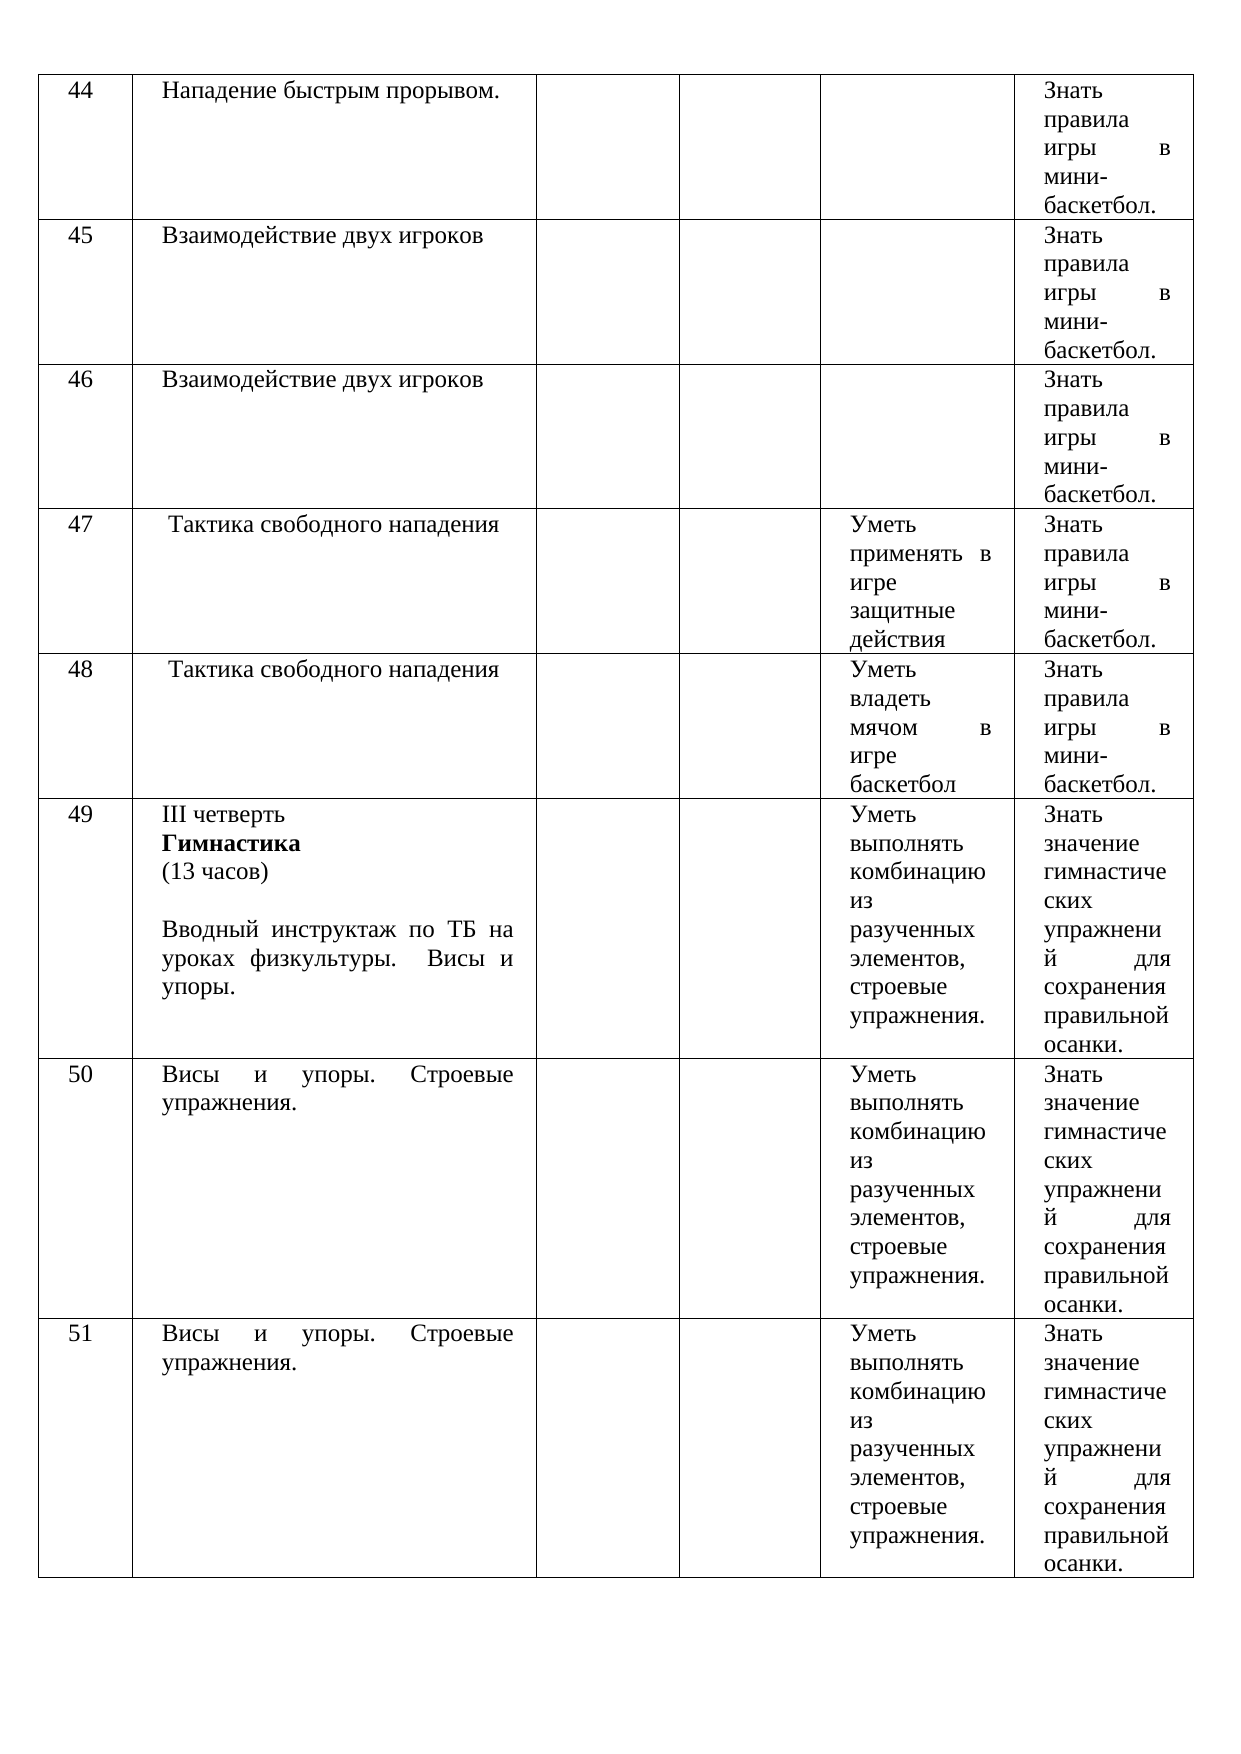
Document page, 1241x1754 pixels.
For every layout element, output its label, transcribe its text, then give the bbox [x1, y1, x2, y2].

table_cell [680, 799, 820, 1058]
table_cell 50 [39, 1059, 132, 1317]
table_cell Уметь выполнять комбинацию из разученных элементов, строевые упражнения. [821, 1319, 1014, 1577]
table_cell Висы и упоры. Строевые упражнения. [133, 1319, 536, 1577]
table_cell Знать правила игры в мини-баскетбол. [1015, 654, 1193, 798]
table_cell [680, 75, 820, 219]
table_cell Знать правила игры в мини-баскетбол. [1015, 509, 1193, 653]
table_cell [537, 654, 679, 798]
table_cell [537, 1319, 679, 1577]
table_cell [821, 220, 1014, 363]
table_cell Висы и упоры. Строевые упражнения. [133, 1059, 536, 1317]
table_cell [680, 654, 820, 798]
table_cell Взаимодействие двух игроков [133, 365, 536, 508]
table_cell Уметь выполнять комбинацию из разученных элементов, строевые упражнения. [821, 1059, 1014, 1317]
table_cell Уметь применять в игре защитные действия [821, 509, 1014, 653]
table_cell [537, 220, 679, 363]
table_cell III четверть Гимнастика (13 часов) Вводный инструктаж по ТБ на уроках физкультуры. Висы и упоры. [133, 799, 536, 1058]
table_cell Знать значение гимнастических упражнений для сохранения правильной осанки. [1015, 1059, 1193, 1317]
table_cell 51 [39, 1319, 132, 1577]
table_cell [1015, 75, 1193, 219]
table_cell [537, 75, 679, 219]
table_cell [680, 1319, 820, 1577]
table_cell 49 [39, 799, 132, 1058]
table_cell Знать значение гимнастических упражнений для сохранения правильной осанки. [1015, 1319, 1193, 1577]
table_cell 45 [39, 220, 132, 363]
table_cell Тактика свободного нападения [133, 509, 536, 653]
table_cell 46 [39, 365, 132, 508]
table_cell Уметь выполнять комбинацию из разученных элементов, строевые упражнения. [821, 799, 1014, 1058]
table_cell [821, 365, 1014, 508]
table_cell Знать правила игры в мини-баскетбол. [1015, 365, 1193, 508]
table_cell [537, 1059, 679, 1317]
table_cell [537, 799, 679, 1058]
table_cell Уметь владеть мячом в игре баскетбол [821, 654, 1014, 798]
table_cell 44 [39, 75, 132, 219]
table_cell [680, 220, 820, 363]
table_cell [537, 509, 679, 653]
table_cell [537, 365, 679, 508]
table_cell [821, 75, 1014, 219]
table_cell Знать значение гимнастических упражнений для сохранения правильной осанки. [1015, 799, 1193, 1058]
table_cell 47 [39, 509, 132, 653]
table_cell Знать правила игры в мини-баскетбол. [1015, 220, 1193, 363]
table_cell [680, 1059, 820, 1317]
table_cell Тактика свободного нападения [133, 654, 536, 798]
table_cell [680, 365, 820, 508]
table_cell Взаимодействие двух игроков [133, 220, 536, 363]
table_cell [680, 509, 820, 653]
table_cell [133, 75, 536, 219]
table_cell 48 [39, 654, 132, 798]
